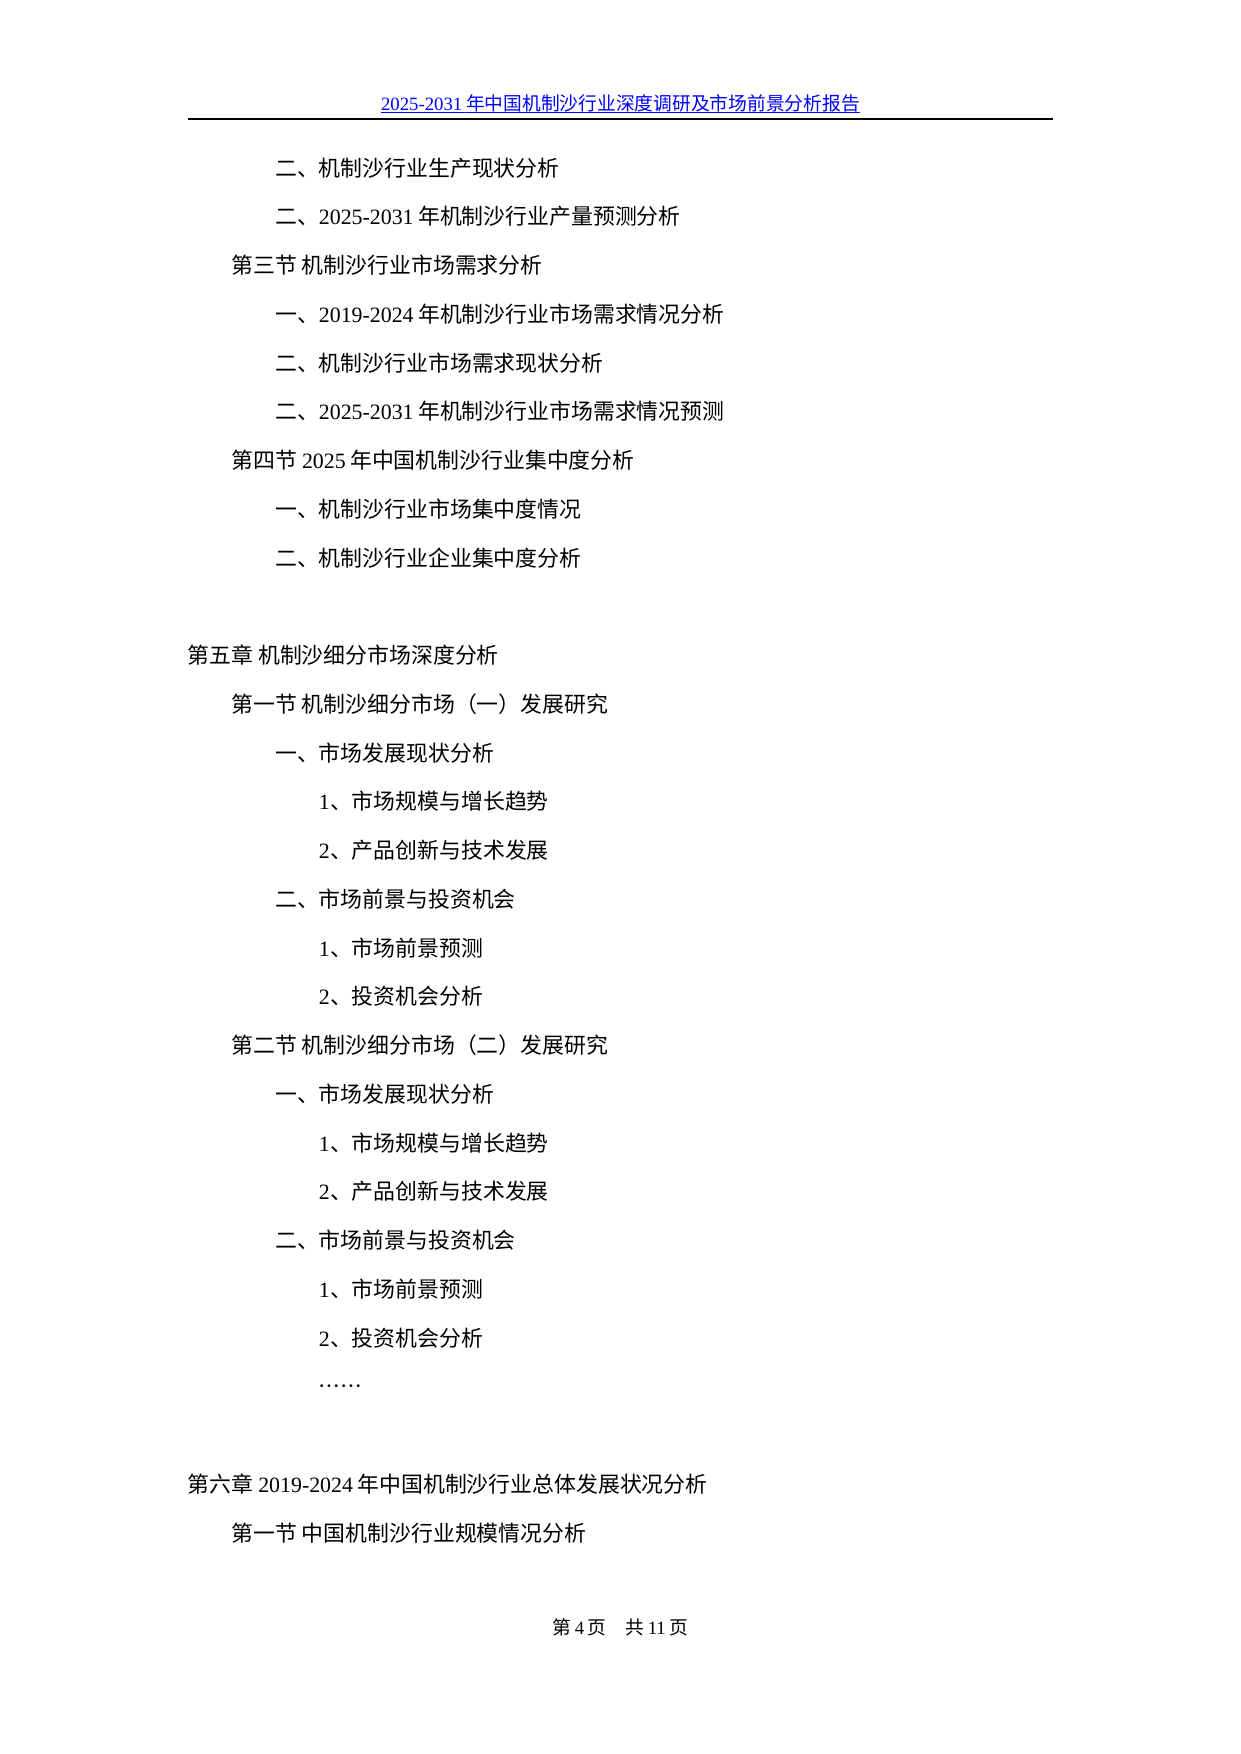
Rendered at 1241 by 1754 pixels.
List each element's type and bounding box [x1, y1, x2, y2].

text [187, 150, 1053, 1548]
